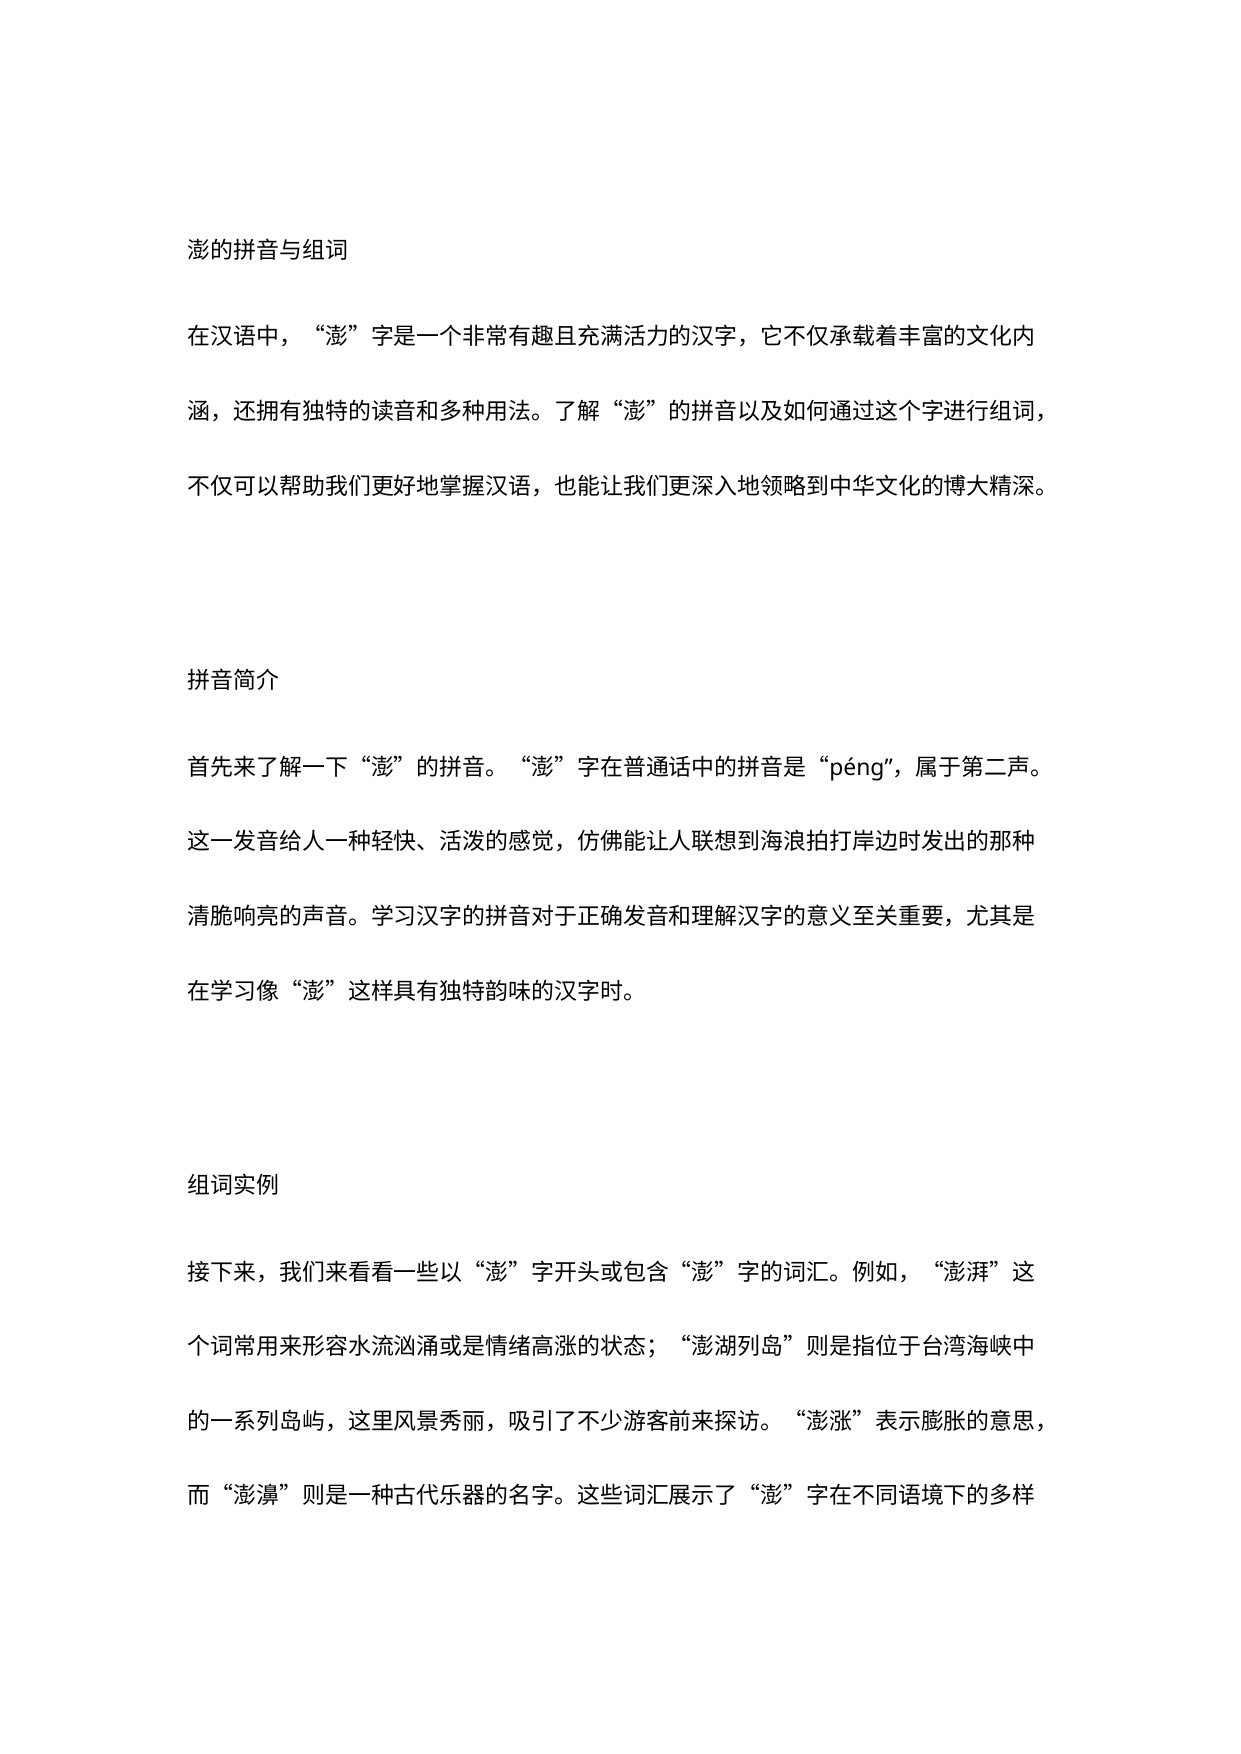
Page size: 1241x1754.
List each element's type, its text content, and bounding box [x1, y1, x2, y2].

text 拼音简介 [187, 646, 1053, 711]
text 首先来了解一下“澎”的拼音。“澎”字在普通话中的拼音是“péng”，属于第二声。这一发音给人一种轻快、活泼的感觉，仿佛能让人联想到海浪拍打岸边时发出的那种清脆响亮的声音。学习汉字的拼音对于正确发音和理解汉字的意义至关重要，尤其是在学习像“澎”这样具有独特韵味的汉字时。 [187, 733, 1053, 1022]
text 澎的拼音与组词 [187, 216, 1053, 281]
text 组词实例 [187, 1151, 1053, 1216]
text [187, 1237, 1053, 1527]
text 在汉语中，“澎”字是一个非常有趣且充满活力的汉字，它不仅承载着丰富的文化内涵，还拥有独特的读音和多种用法。了解“澎”的拼音以及如何通过这个字进行组词，不仅可以帮助我们更好地掌握汉语，也能让我们更深入地领略到中华文化的博大精深。 [187, 302, 1053, 517]
